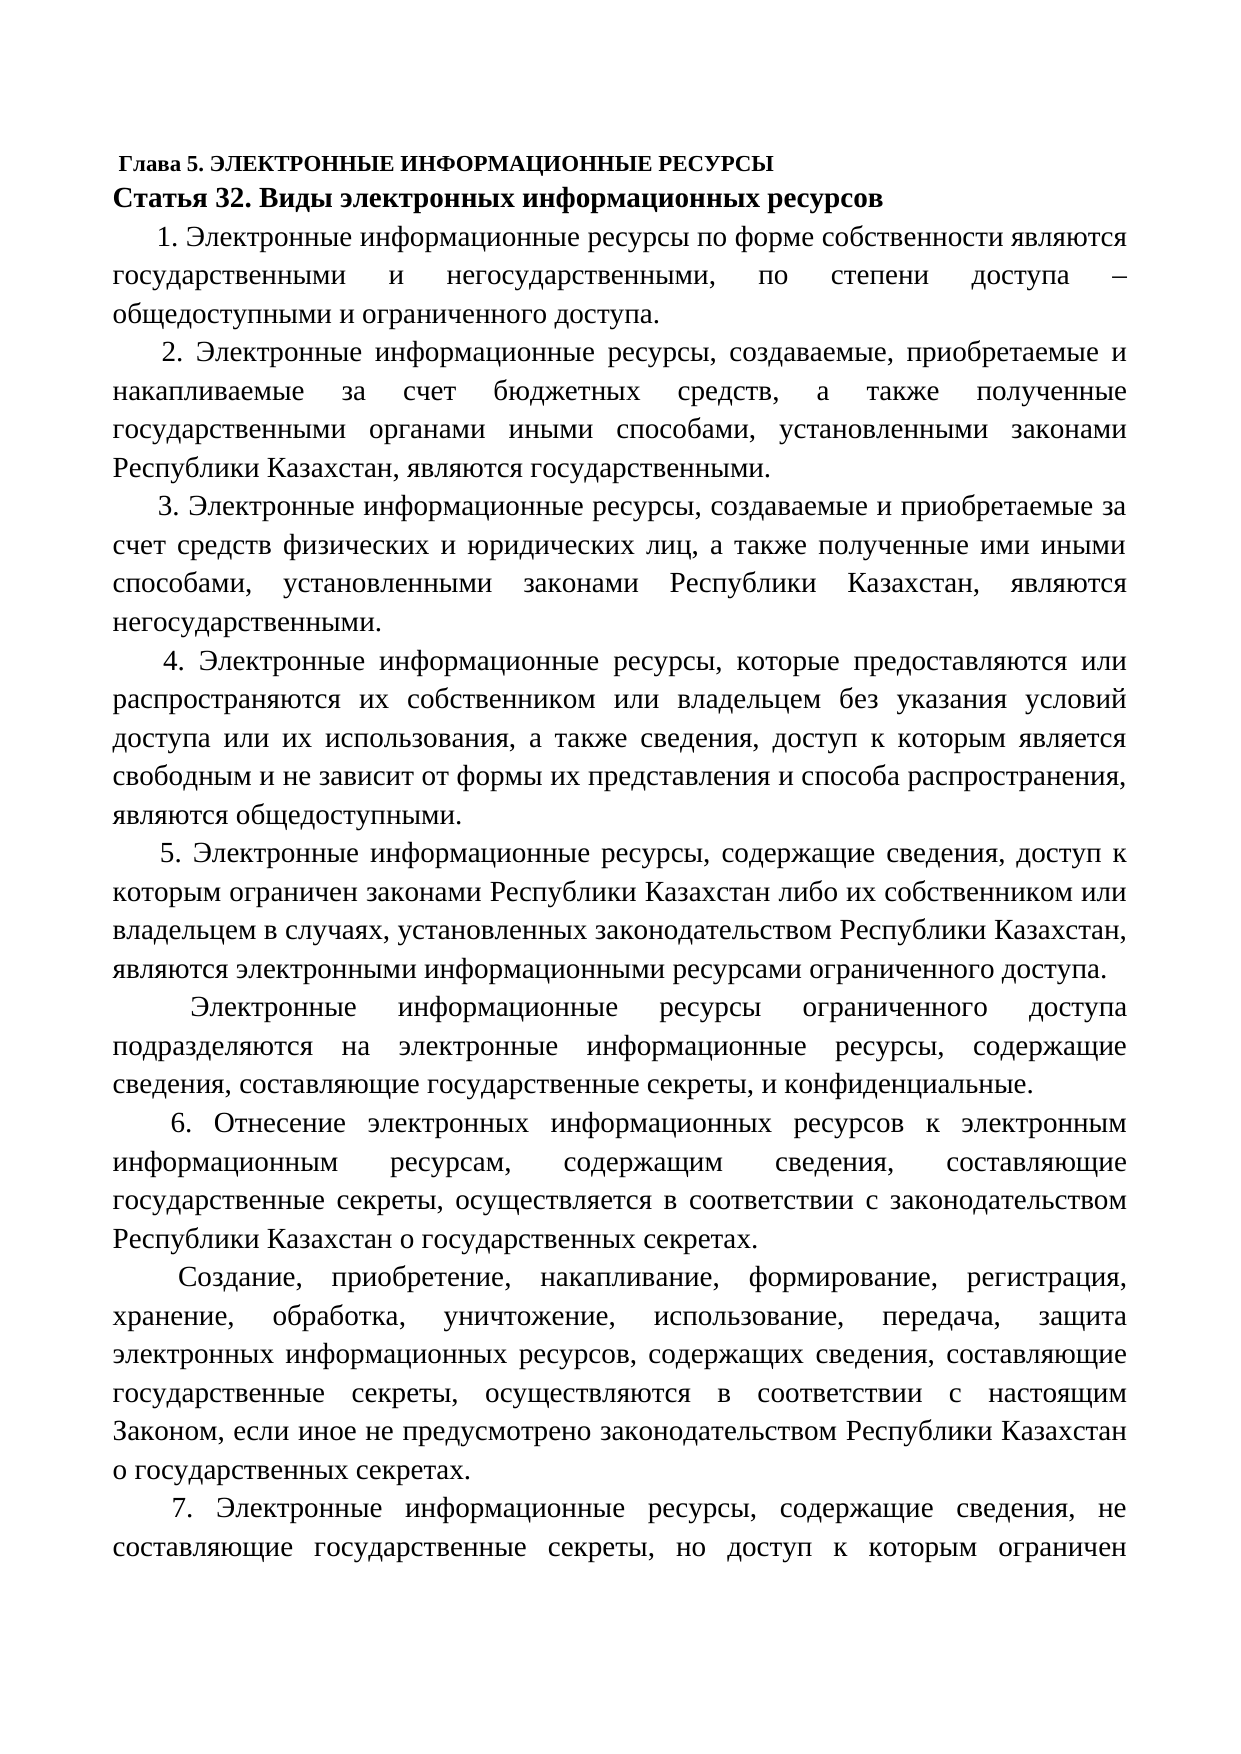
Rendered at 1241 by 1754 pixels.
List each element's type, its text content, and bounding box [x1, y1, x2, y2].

text 5. Электронные информационные ресурсы, содержащие сведения, доступ к которым ограничен законами Республики Казахстан либо их собственником или владельцем в случаях, установленных законодательством Республики Казахстан, являются электронными информационными ресурсами ограниченного доступа. [112, 835, 1128, 984]
text 4. Электронные информационные ресурсы, которые предоставляются или распространяются их собственником или владельцем без указания условий доступа или их использования, а также сведения, доступ к которым является свободным и не зависит от формы их представления и способа распространения, являются общедоступными. [112, 643, 1128, 830]
text Создание, приобретение, накапливание, формирование, регистрация, хранение, обработка, уничтожение, использование, передача, защита электронных информационных ресурсов, содержащих сведения, составляющие государственные секреты, осуществляются в соответствии с настоящим Законом, если иное не предусмотрено законодательством Республики Казахстан о государственных секретах. [112, 1259, 1128, 1486]
text Статья 32. Виды электронных информационных ресурсов [112, 180, 1128, 214]
text Электронные информационные ресурсы ограниченного доступа подразделяются на электронные информационные ресурсы, содержащие сведения, составляющие государственные секреты, и конфиденциальные. [112, 989, 1128, 1100]
text 3. Электронные информационные ресурсы, создаваемые и приобретаемые за счет средств физических и юридических лиц, а также полученные ими иными способами, установленными законами Республики Казахстан, являются негосударственными. [112, 488, 1128, 638]
text 2. Электронные информационные ресурсы, создаваемые, приобретаемые и накапливаемые за счет бюджетных средств, а также полученные государственными органами иными способами, установленными законами Республики Казахстан, являются государственными. [112, 334, 1128, 483]
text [112, 1491, 1128, 1563]
text Глава 5. ЭЛЕКТРОННЫЕ ИНФОРМАЦИОННЫЕ РЕСУРСЫ [112, 150, 1128, 176]
text 6. Отнесение электронных информационных ресурсов к электронным информационным ресурсам, содержащим сведения, составляющие государственные секреты, осуществляется в соответствии с законодательством Республики Казахстан о государственных секретах. [112, 1105, 1128, 1254]
text 1. Электронные информационные ресурсы по форме собственности являются государственными и негосударственными, по степени доступа – общедоступными и ограниченного доступа. [112, 219, 1128, 329]
